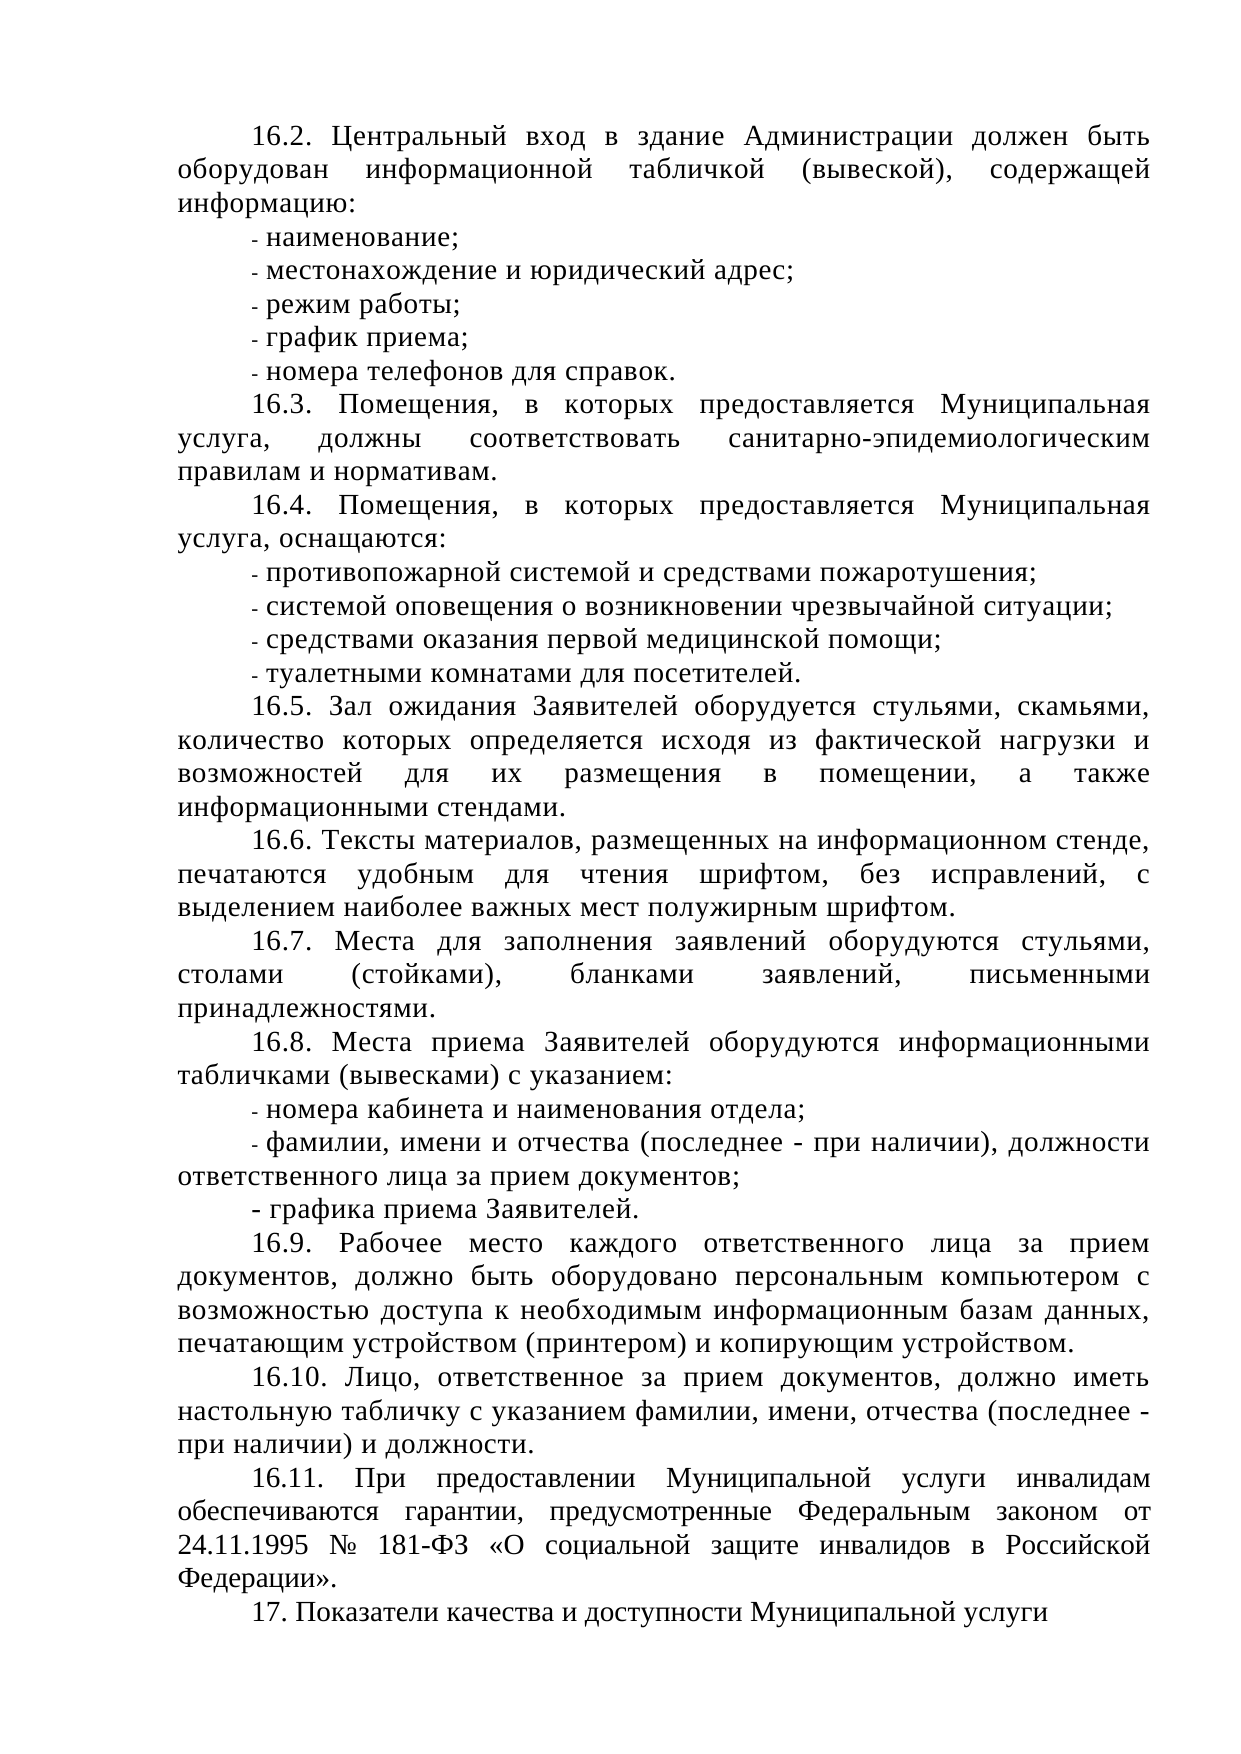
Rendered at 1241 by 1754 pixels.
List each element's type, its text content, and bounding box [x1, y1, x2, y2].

text 16.5. Зал ожидания Заявителей оборудуется стульями, скамьями, количество которых определяется исходя из фактической нагрузки и возможностей для их размещения в помещении, а также информационными стендами. [177, 688, 1152, 822]
list местонахождение и юридический адрес; [177, 252, 1152, 286]
text 16.9. Рабочее место каждого ответственного лица за прием документов, должно быть оборудовано персональным компьютером с возможностью доступа к необходимым информационным базам данных, печатающим устройством (принтером) и копирующим устройством. [177, 1225, 1152, 1359]
text 16.10. Лицо, ответственное за прием документов, должно иметь настольную табличку с указанием фамилии, имени, отчества (последнее - при наличии) и должности. [177, 1359, 1152, 1460]
text 16.3. Помещения, в которых предоставляется Муниципальная услуга, должны соответствовать санитарно-эпидемиологическим правилам и нормативам. [177, 386, 1152, 487]
list график приема; [177, 319, 1152, 353]
text 17. Показатели качества и доступности Муниципальной услуги [177, 1594, 1152, 1627]
list фамилии, имени и отчества (последнее - при наличии), должности ответственного лица за прием документов; [177, 1124, 1152, 1191]
text 16.6. Тексты материалов, размещенных на информационном стенде, печатаются удобным для чтения шрифтом, без исправлений, с выделением наиболее важных мест полужирным шрифтом. [177, 822, 1152, 923]
text 16.4. Помещения, в которых предоставляется Муниципальная услуга, оснащаются: [177, 487, 1152, 554]
list номера кабинета и наименования отдела; [177, 1091, 1152, 1124]
text 16.8. Места приема Заявителей оборудуются информационными табличками (вывесками) с указанием: [177, 1024, 1152, 1091]
list системой оповещения о возникновении чрезвычайной ситуации; [177, 588, 1152, 621]
list средствами оказания первой медицинской помощи; [177, 621, 1152, 655]
text 16.2. Центральный вход в здание Администрации должен быть оборудован информационной табличкой (вывеской), содержащей информацию: [177, 118, 1152, 219]
list туалетными комнатами для посетителей. [177, 655, 1152, 688]
text 16.7. Места для заполнения заявлений оборудуются стульями, столами (стойками), бланками заявлений, письменными принадлежностями. [177, 923, 1152, 1024]
text - графика приема Заявителей. [177, 1191, 1152, 1225]
list противопожарной системой и средствами пожаротушения; [177, 554, 1152, 588]
list наименование; [177, 219, 1152, 252]
list режим работы; [177, 286, 1152, 319]
text 16.11. При предоставлении Муниципальной услуги инвалидам обеспечиваются гарантии, предусмотренные Федеральным законом от 24.11.1995 № 181-ФЗ «О социальной защите инвалидов в Российской Федерации». [177, 1460, 1152, 1594]
list номера телефонов для справок. [177, 353, 1152, 386]
